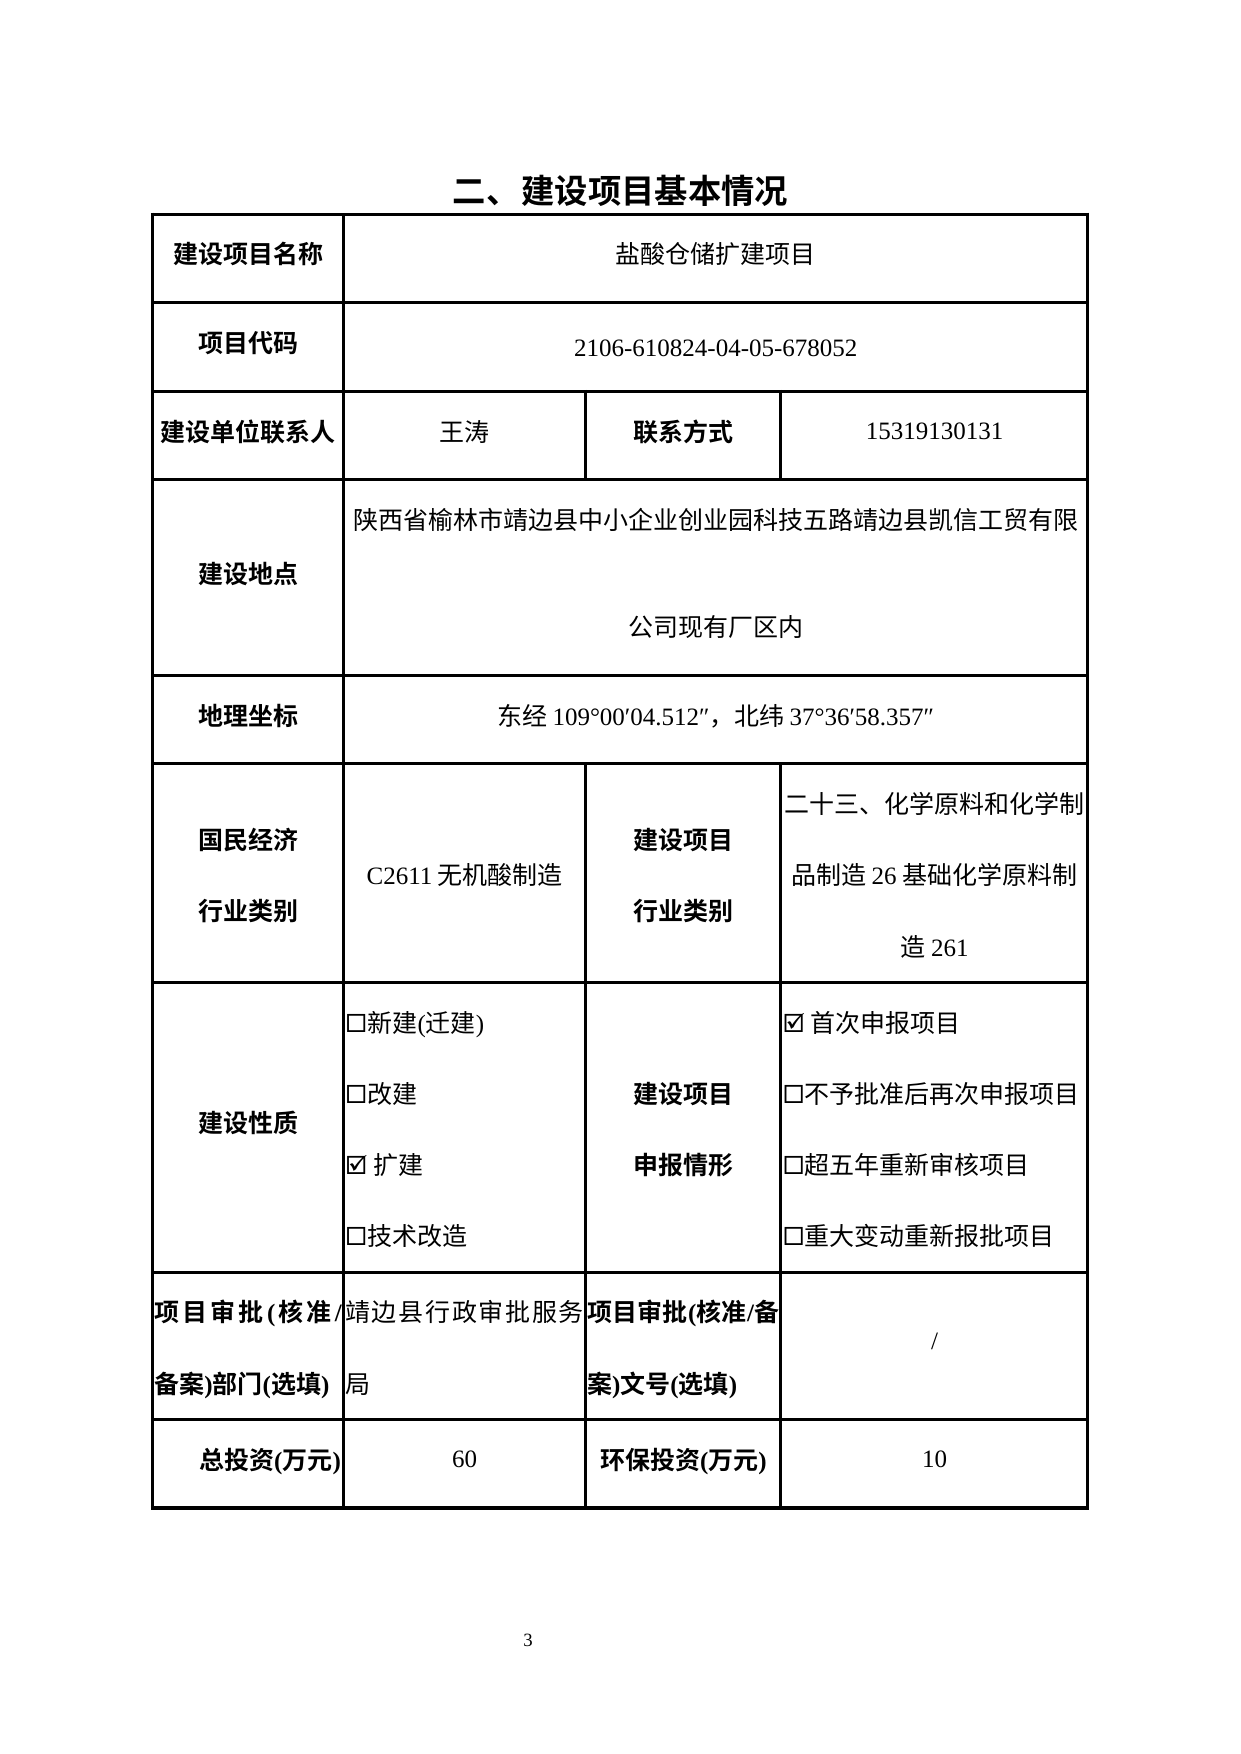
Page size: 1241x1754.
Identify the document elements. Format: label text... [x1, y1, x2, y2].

table_cell 60 [345, 1421, 584, 1506]
table_cell 环保投资(万元) [587, 1421, 779, 1506]
table_cell 陕西省榆林市靖边县中小企业创业园科技五路靖边县凯信工贸有限公司现有厂区内 [345, 481, 1086, 674]
table_cell 项目审批(核准/备案)部门(选填) [154, 1274, 342, 1418]
table_cell 项目审批(核准/备案)文号(选填) [587, 1274, 779, 1418]
table_cell 建设地点 [154, 481, 342, 674]
table_cell 建设项目 行业类别 [587, 765, 779, 981]
table_cell 联系方式 [587, 393, 779, 478]
table_cell 王涛 [345, 393, 584, 478]
table_cell 首次申报项目 不予批准后再次申报项目 超五年重新审核项目 重大变动重新报批项目 [782, 984, 1086, 1271]
table_cell 10 [782, 1421, 1086, 1506]
table_cell 项目代码 [154, 304, 342, 390]
table_cell 建设性质 [154, 984, 342, 1271]
table_cell 建设项目 申报情形 [587, 984, 779, 1271]
table_cell 地理坐标 [154, 677, 342, 762]
table_cell 新建(迁建) 改建 扩建 技术改造 [345, 984, 584, 1271]
table_cell C2611无机酸制造 [345, 765, 584, 981]
table_cell / [782, 1274, 1086, 1418]
table_header 盐酸仓储扩建项目 [345, 216, 1086, 301]
table_cell 2106-610824-04-05-678052 [345, 304, 1086, 390]
table_cell 总投资(万元) [154, 1421, 342, 1506]
table_header 建设项目名称 [154, 216, 342, 301]
table_cell 15319130131 [782, 393, 1086, 478]
table_cell 东经109°00′04.512″，北纬37°36′58.357″ [345, 677, 1086, 762]
list 建设项目基本情况 [148, 164, 1092, 213]
table_cell 靖边县行政审批服务局 [345, 1274, 584, 1418]
table_cell 建设单位联系人 [154, 393, 342, 478]
table_cell 二十三、化学原料和化学制品制造 26 基础化学原料制造 261 [782, 765, 1086, 981]
table_cell 国民经济 行业类别 [154, 765, 342, 981]
